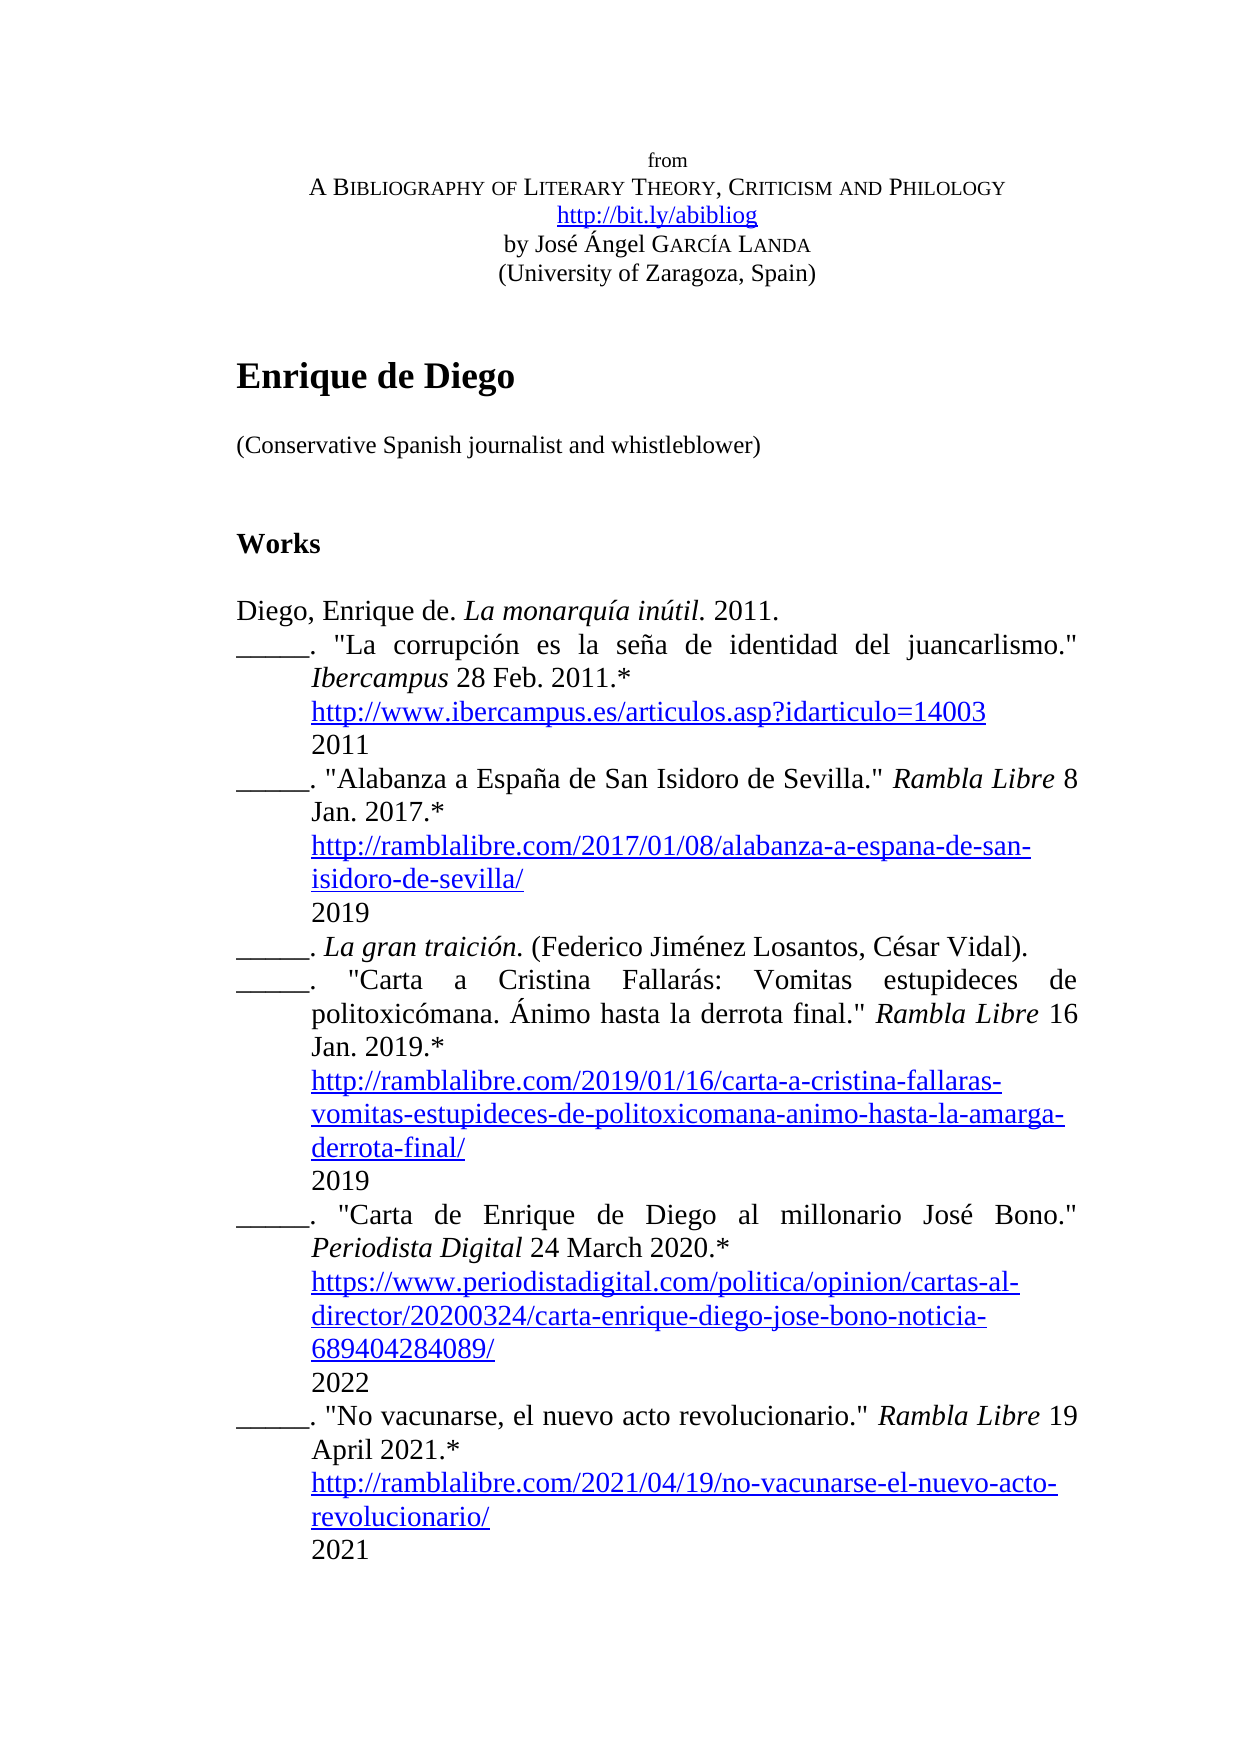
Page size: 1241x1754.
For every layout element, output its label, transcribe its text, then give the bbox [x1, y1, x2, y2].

text Works [236, 526, 1078, 560]
text _____. "Carta de Enrique de Diego al millonario José Bono." Periodista Digital 24 March 2020.* [236, 1197, 1078, 1264]
text _____. "Carta a Cristina Fallarás: Vomitas estupideces de politoxicómana. Ánimo hasta la derrota final." Rambla Libre 16 Jan. 2019.* [236, 962, 1078, 1063]
text Diego, Enrique de. La monarquía inútil. 2011. [236, 593, 1078, 627]
text http://ramblalibre.com/2017/01/08/alabanza-a-espana-de-san-isidoro-de-sevilla/ [236, 828, 1078, 895]
text from [236, 148, 1078, 172]
text _____. "Alabanza a España de San Isidoro de Sevilla." Rambla Libre 8 Jan. 2017.* [236, 761, 1078, 828]
text (University of Zaragoza, Spain) [236, 258, 1078, 287]
text http://www.ibercampus.es/articulos.asp?idarticulo=14003 [236, 694, 1078, 727]
text 2019 [236, 895, 1078, 929]
text _____. "No vacunarse, el nuevo acto revolucionario." Rambla Libre 19 April 2021.* [236, 1398, 1078, 1465]
text 2011 [236, 727, 1078, 761]
text A Bibliography of Literary Theory, Criticism and Philology [236, 172, 1078, 200]
text _____. "La corrupción es la seña de identidad del juancarlismo." Ibercampus 28 Feb. 2011.* [236, 627, 1078, 694]
text http://bit.ly/abibliog [236, 200, 1078, 229]
text 2021 [236, 1532, 1078, 1566]
text 2019 [236, 1163, 1078, 1197]
text 2022 [236, 1365, 1078, 1398]
text (Conservative Spanish journalist and whistleblower) [236, 430, 1078, 459]
text _____. La gran traición. (Federico Jiménez Losantos, César Vidal). [236, 929, 1078, 962]
text http://ramblalibre.com/2019/01/16/carta-a-cristina-fallaras-vomitas-estupideces-de-politoxicomana-animo-hasta-la-amarga-derrota-final/ [236, 1063, 1078, 1163]
text by José Ángel García Landa [236, 229, 1078, 258]
text http://ramblalibre.com/2021/04/19/no-vacunarse-el-nuevo-acto-revolucionario/ [236, 1465, 1078, 1532]
text https://www.periodistadigital.com/politica/opinion/cartas-al-director/20200324/carta-enrique-diego-jose-bono-noticia-689404284089/ [236, 1264, 1078, 1365]
text Enrique de Diego [236, 354, 1078, 397]
